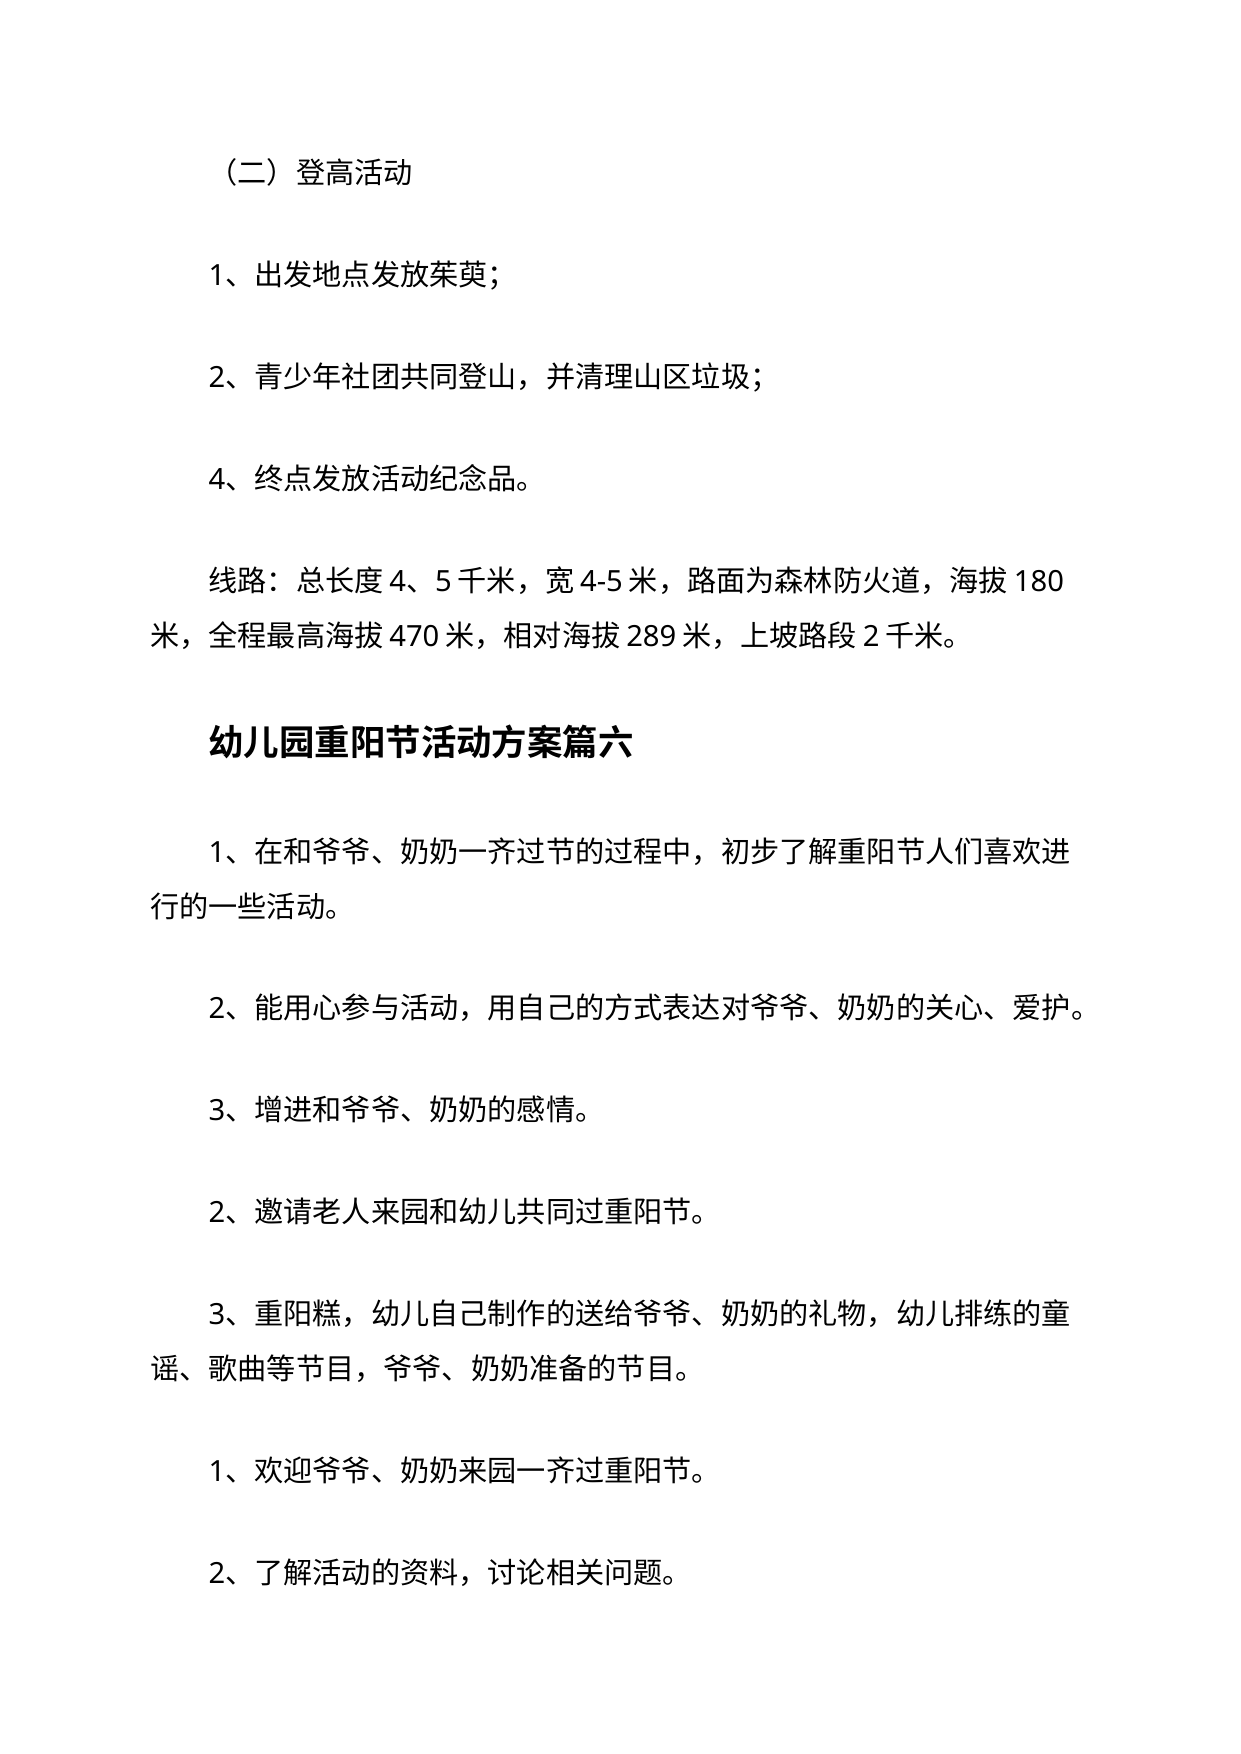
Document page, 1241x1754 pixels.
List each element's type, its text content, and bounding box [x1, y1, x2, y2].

text （二）登高活动 [150, 150, 1090, 192]
text 2、了解活动的资料，讨论相关问题。 [150, 1549, 1090, 1592]
text 3、增进和爷爷、奶奶的感情。 [150, 1087, 1090, 1129]
text 1、欢迎爷爷、奶奶来园一齐过重阳节。 [150, 1448, 1090, 1490]
text 1、在和爷爷、奶奶一齐过节的过程中，初步了解重阳节人们喜欢进行的一些活动。 [150, 828, 1090, 925]
text 2、青少年社团共同登山，并清理山区垃圾； [150, 354, 1090, 396]
text 3、重阳糕，幼儿自己制作的送给爷爷、奶奶的礼物，幼儿排练的童谣、歌曲等节目，爷爷、奶奶准备的节目。 [150, 1291, 1090, 1388]
text 4、终点发放活动纪念品。 [150, 456, 1090, 498]
text 1、出发地点发放茱萸； [150, 252, 1090, 294]
text 线路：总长度4、5千米，宽4-5米，路面为森林防火道，海拔180米，全程最高海拔470米，相对海拔289米，上坡路段2千米。 [150, 558, 1090, 655]
text 2、邀请老人来园和幼儿共同过重阳节。 [150, 1189, 1090, 1231]
text 幼儿园重阳节活动方案篇六 [150, 715, 1090, 766]
text 2、能用心参与活动，用自己的方式表达对爷爷、奶奶的关心、爱护。 [150, 985, 1090, 1027]
